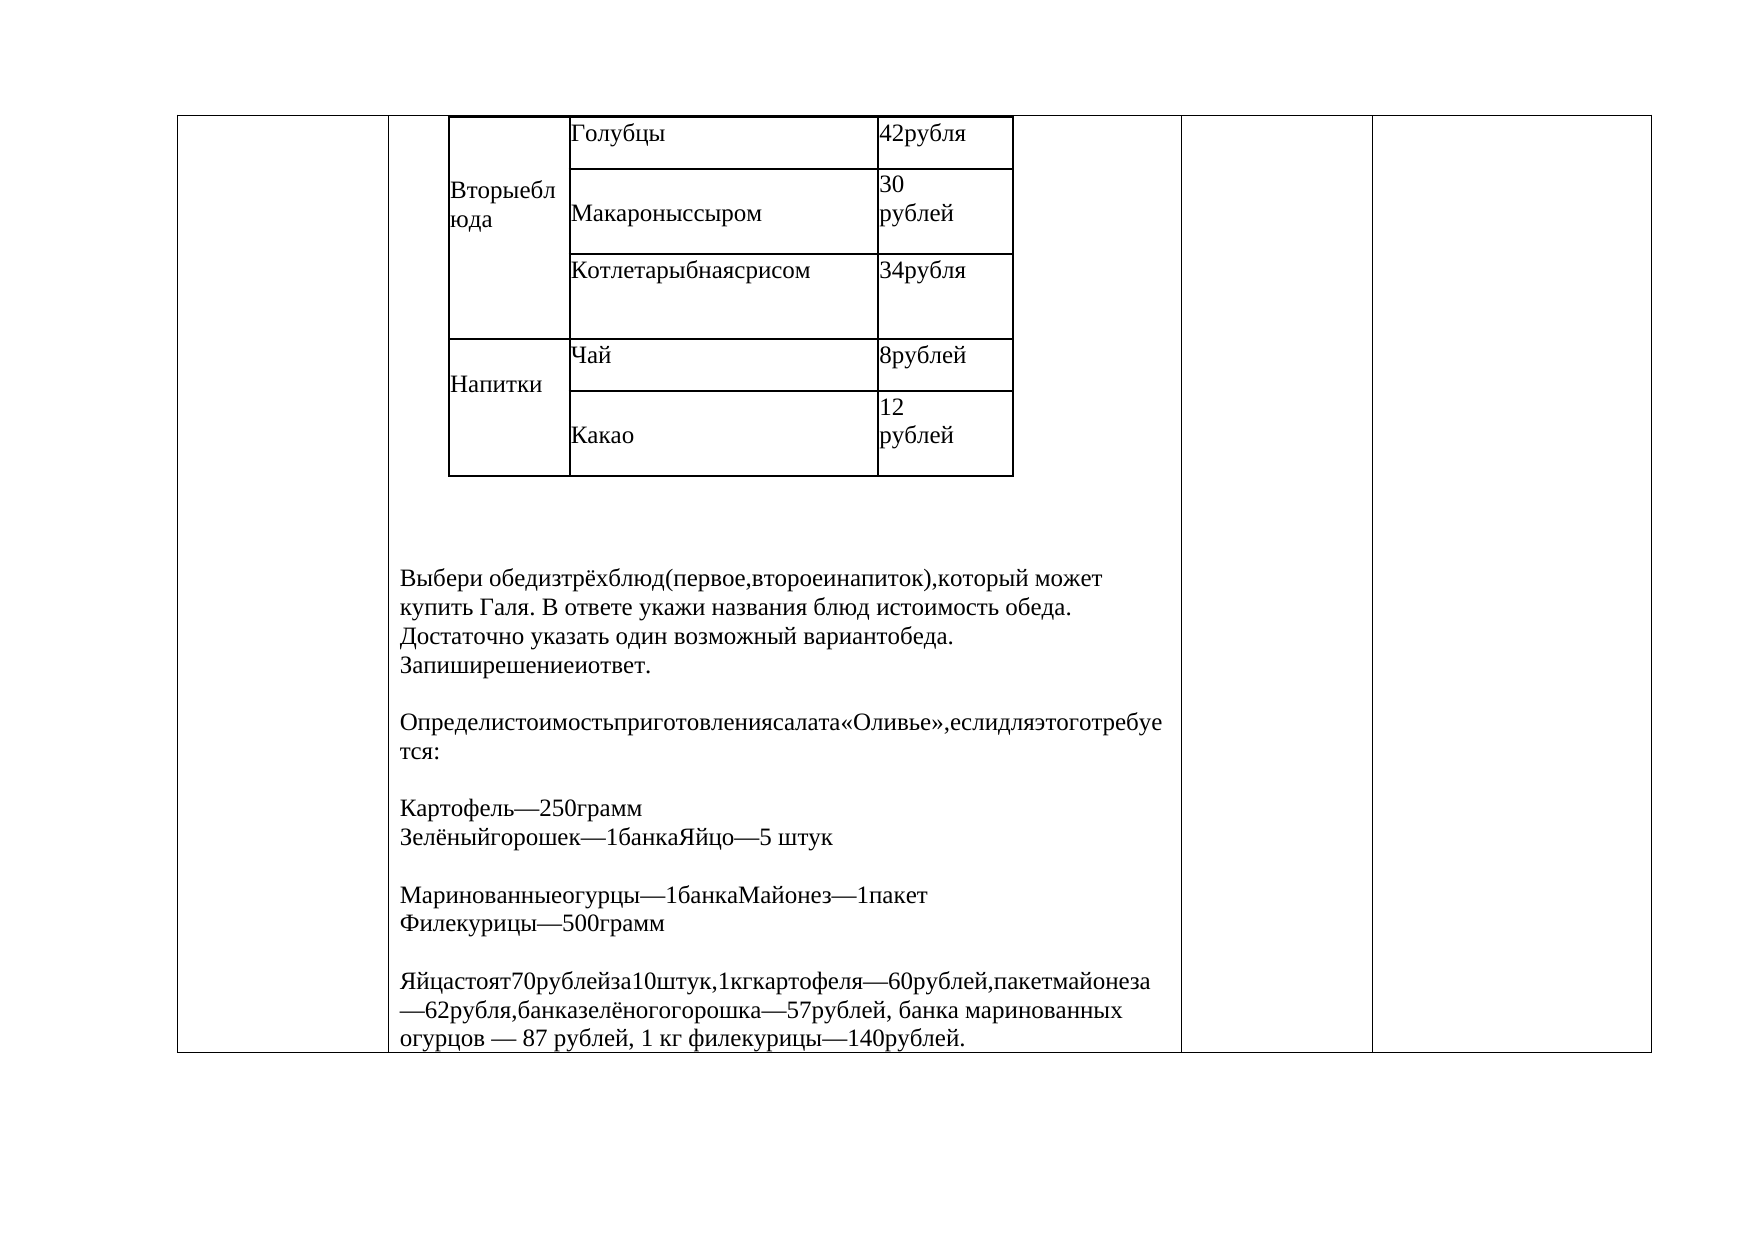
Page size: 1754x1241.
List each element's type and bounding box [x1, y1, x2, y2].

table_cell [1373, 116, 1651, 1052]
table_cell [389, 116, 1181, 1052]
table_cell [178, 116, 388, 1052]
table_cell [1182, 116, 1372, 1052]
